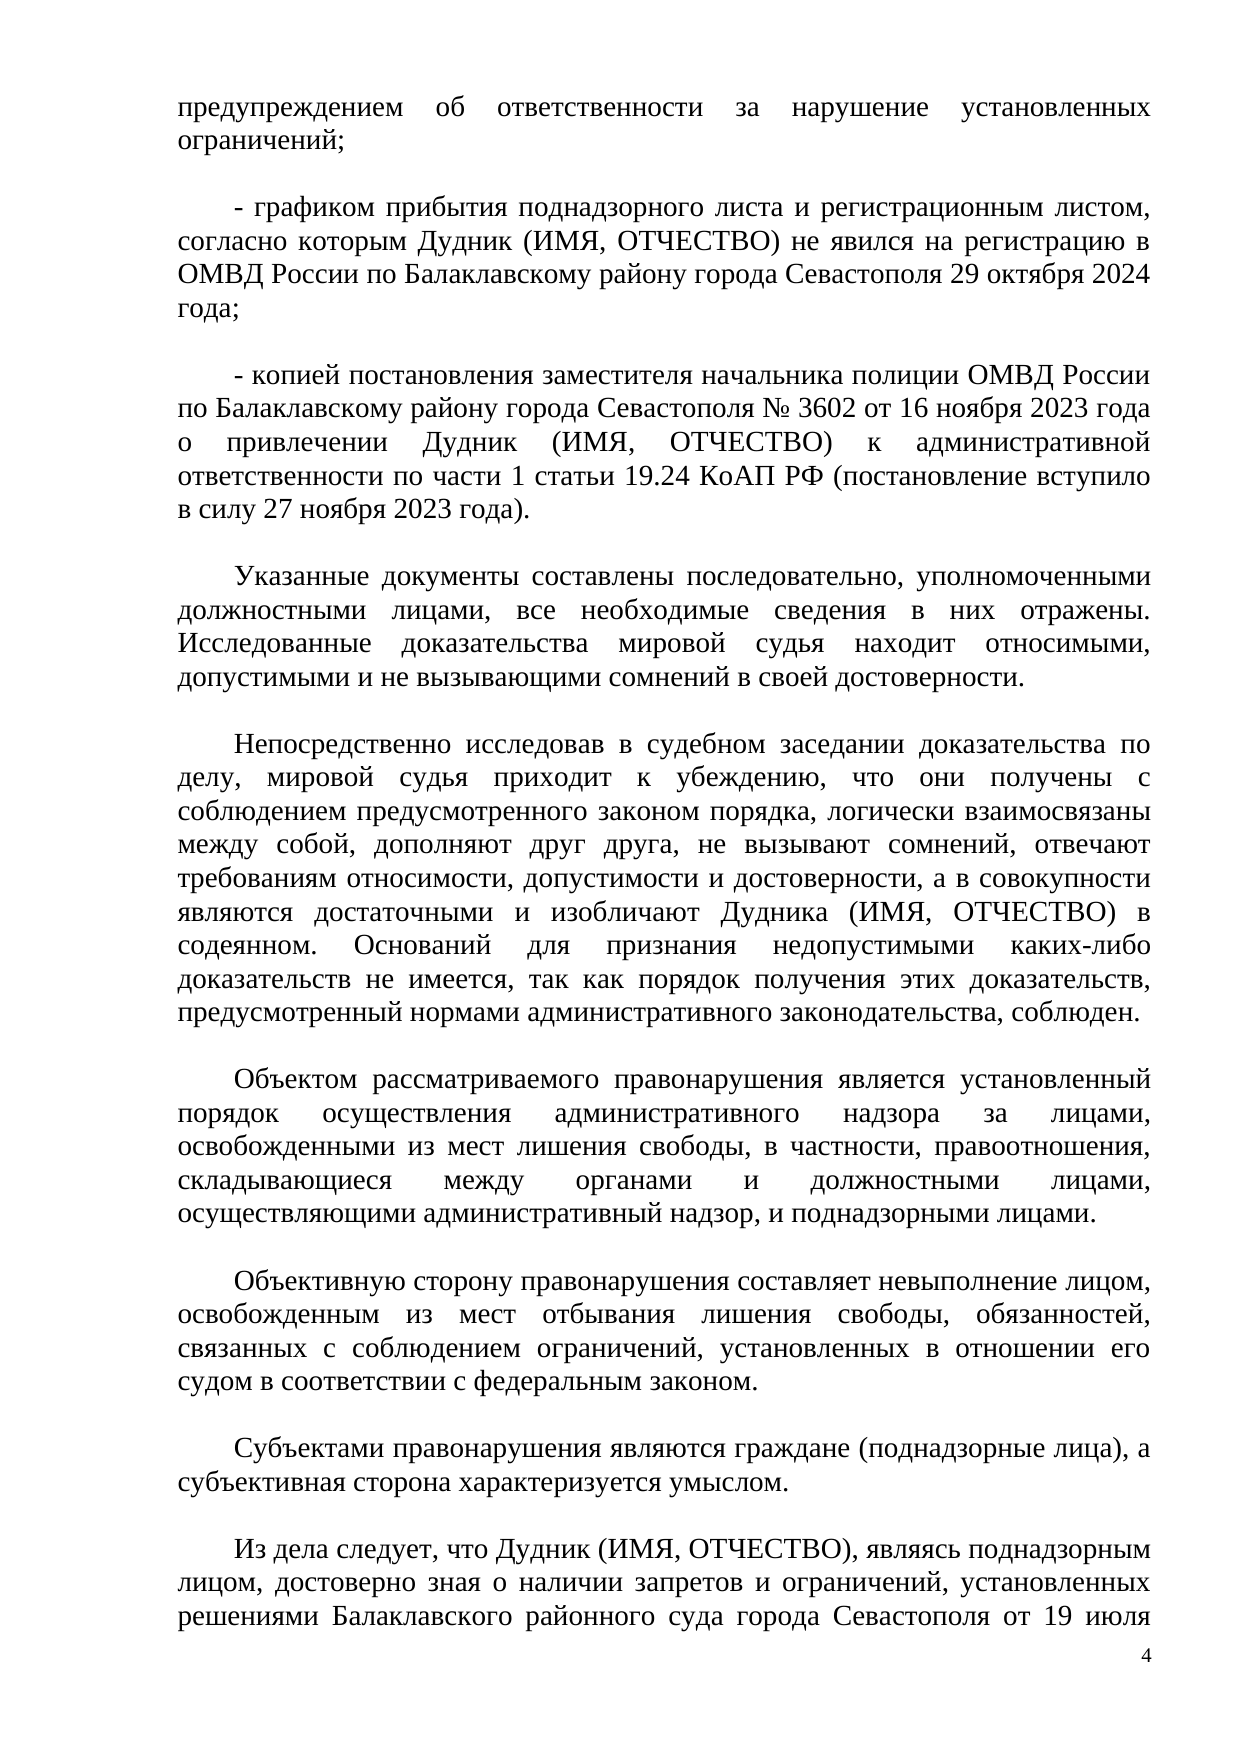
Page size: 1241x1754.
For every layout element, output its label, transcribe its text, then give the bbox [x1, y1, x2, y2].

text Непосредственно исследовав в судебном заседании доказательства по делу, мировой судья приходит к убеждению, что они получены с соблюдением предусмотренного законом порядка, логически взаимосвязаны между собой, дополняют друг друга, не вызывают сомнений, отвечают требованиям относимости, допустимости и достоверности, а в совокупности являются достаточными и изобличают Дудника (ИМЯ, ОТЧЕСТВО) в содеянном. Оснований для признания недопустимыми каких-либо доказательств не имеется, так как порядок получения этих доказательств, предусмотренный нормами административного законодательства, соблюден. [177, 726, 1152, 1028]
text Объектом рассматриваемого правонарушения является установленный порядок осуществления административного надзора за лицами, освобожденными из мест лишения свободы, в частности, правоотношения, складывающиеся между органами и должностными лицами, осуществляющими административный надзор, и поднадзорными лицами. [177, 1061, 1152, 1229]
text Объективную сторону правонарушения составляет невыполнение лицом, освобожденным из мест отбывания лишения свободы, обязанностей, связанных с соблюдением ограничений, установленных в отношении его судом в соответствии с федеральным законом. [177, 1263, 1152, 1397]
text - графиком прибытия поднадзорного листа и регистрационным листом, согласно которым Дудник (ИМЯ, ОТЧЕСТВО) не явился на регистрацию в ОМВД России по Балаклавскому району города Севастополя 29 октября 2024 года; [177, 189, 1152, 323]
text Субъектами правонарушения являются граждане (поднадзорные лица), а субъективная сторона характеризуется умыслом. [177, 1430, 1152, 1497]
text Указанные документы составлены последовательно, уполномоченными должностными лицами, все необходимые сведения в них отражены. Исследованные доказательства мировой судья находит относимыми, допустимыми и не вызывающими сомнений в своей достоверности. [177, 558, 1152, 692]
text - копией постановления заместителя начальника полиции ОМВД России по Балаклавскому району города Севастополя № 3602 от 16 ноября 2023 года о привлечении Дудник (ИМЯ, ОТЧЕСТВО) к административной ответственности по части 1 статьи 19.24 КоАП РФ (постановление вступило в силу 27 ноября 2023 года). [177, 357, 1152, 525]
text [177, 89, 1152, 156]
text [177, 1531, 1152, 1632]
